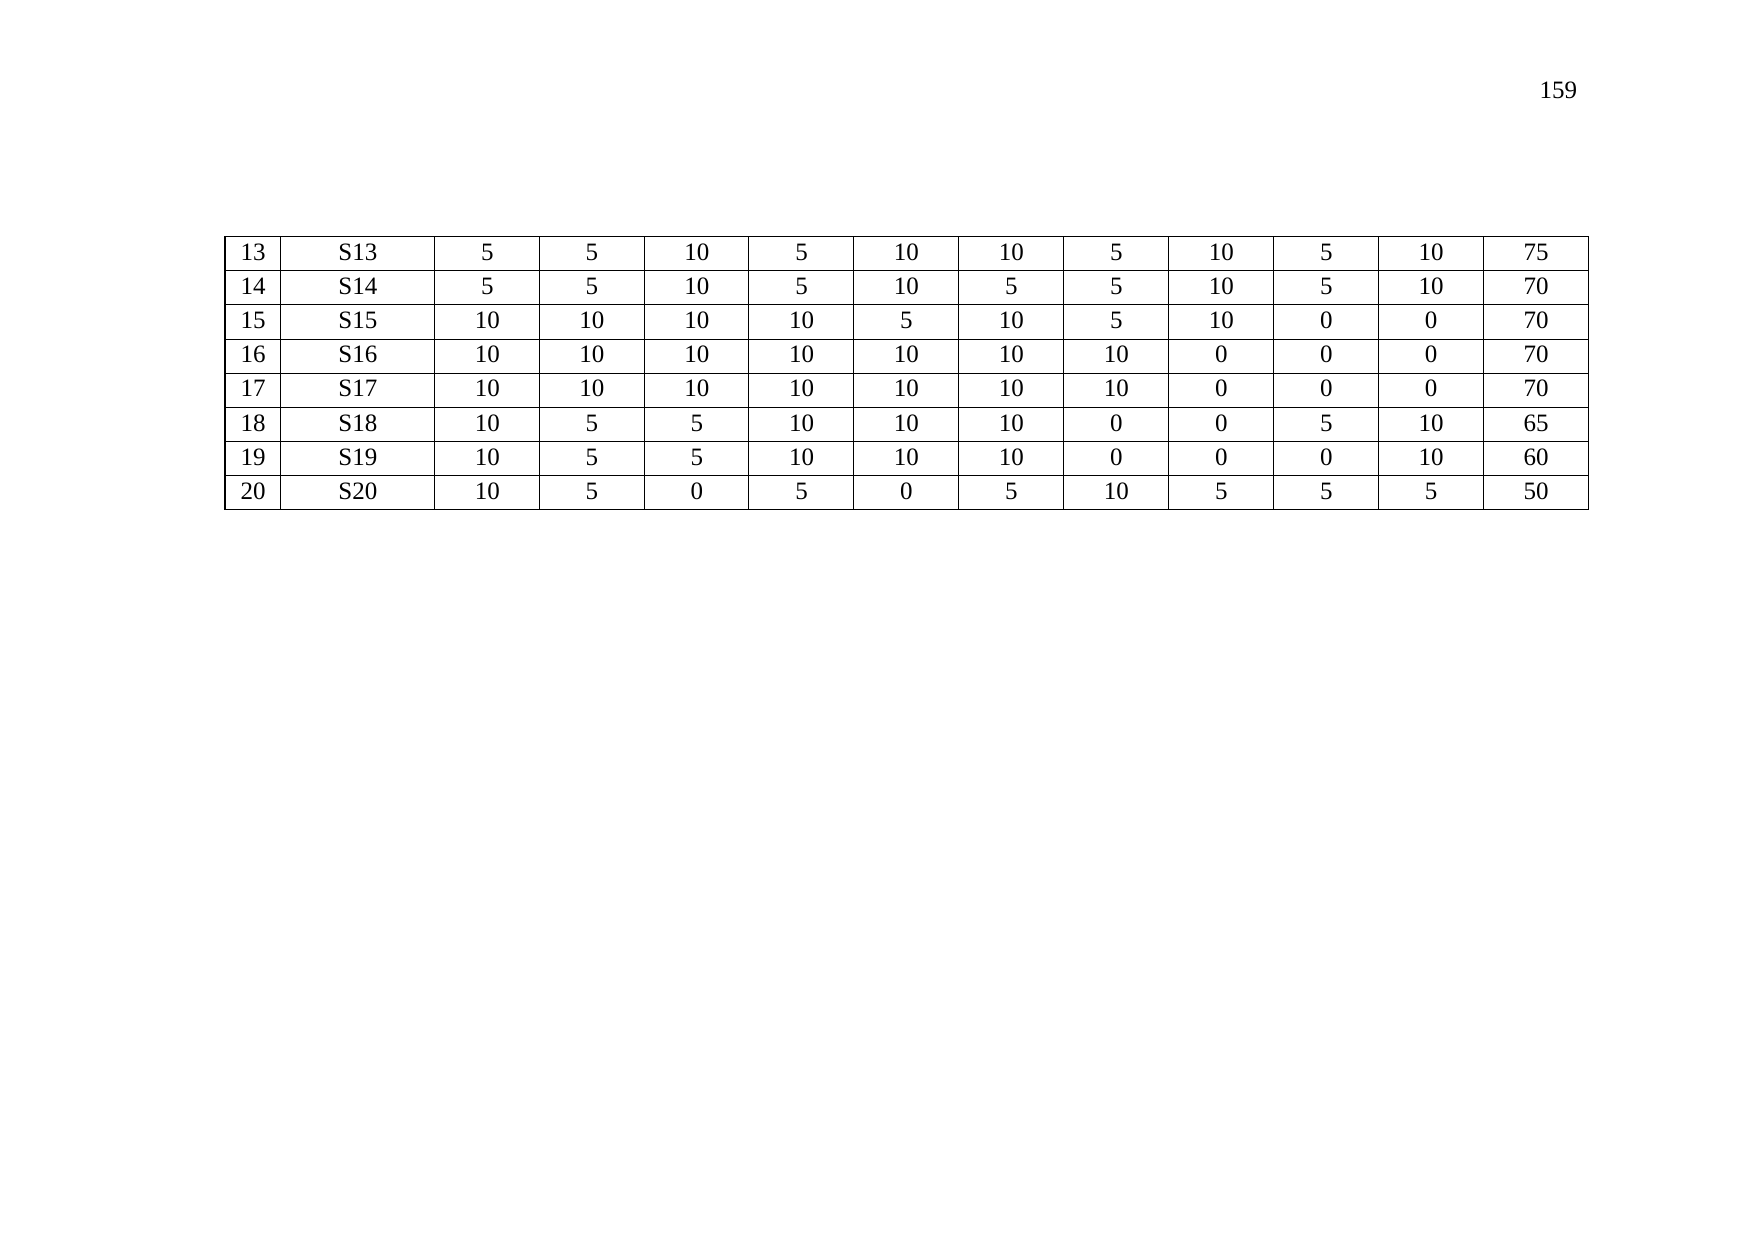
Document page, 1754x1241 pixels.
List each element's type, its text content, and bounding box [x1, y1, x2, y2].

table_cell 70 [1484, 374, 1588, 407]
table_cell 0 [1064, 442, 1168, 475]
table_cell S18 [281, 408, 434, 441]
table_cell 10 [645, 340, 748, 372]
table_cell S19 [281, 442, 434, 475]
table_cell 10 [435, 476, 539, 509]
table_cell 10 [540, 374, 644, 407]
table_cell 10 [540, 305, 644, 338]
table_cell 10 [540, 340, 644, 372]
table_cell 17 [226, 374, 280, 407]
table_cell 5 [854, 305, 958, 338]
table_cell 75 [1484, 237, 1588, 270]
table_cell 10 [959, 340, 1063, 372]
table_cell S13 [281, 237, 434, 270]
table_cell 5 [645, 442, 748, 475]
table_cell 5 [1274, 408, 1378, 441]
table_cell 10 [435, 408, 539, 441]
table_cell 0 [645, 476, 748, 509]
table_cell 0 [1064, 408, 1168, 441]
table_cell 5 [1064, 271, 1168, 304]
table_cell 5 [749, 476, 853, 509]
table_cell 5 [540, 408, 644, 441]
table_cell S15 [281, 305, 434, 338]
table_cell 10 [645, 237, 748, 270]
table_cell S20 [281, 476, 434, 509]
table_cell 5 [645, 408, 748, 441]
table_cell 10 [645, 271, 748, 304]
table_cell 16 [226, 340, 280, 372]
table_cell 10 [1169, 305, 1273, 338]
table_cell 15 [226, 305, 280, 338]
table_cell 10 [959, 374, 1063, 407]
table_cell 10 [1379, 237, 1483, 270]
table_cell 5 [540, 271, 644, 304]
table_cell 10 [749, 340, 853, 372]
table_cell 10 [854, 408, 958, 441]
table_cell 0 [1274, 442, 1378, 475]
table_cell 14 [226, 271, 280, 304]
table_cell 10 [1064, 476, 1168, 509]
table_cell 0 [1379, 374, 1483, 407]
table_cell 0 [1169, 442, 1273, 475]
table_cell 10 [854, 340, 958, 372]
table_cell 70 [1484, 271, 1588, 304]
table_cell 70 [1484, 340, 1588, 372]
table_cell 13 [226, 237, 280, 270]
table_cell 60 [1484, 442, 1588, 475]
table_cell 5 [1064, 305, 1168, 338]
table_cell 0 [1274, 340, 1378, 372]
table_cell 5 [435, 237, 539, 270]
table_cell 50 [1484, 476, 1588, 509]
table_cell 0 [1169, 340, 1273, 372]
table_cell 10 [854, 442, 958, 475]
table_cell 10 [854, 237, 958, 270]
table_cell 10 [435, 442, 539, 475]
table_cell 5 [749, 237, 853, 270]
table_cell 0 [1274, 305, 1378, 338]
table_cell 10 [749, 408, 853, 441]
table_cell 5 [959, 271, 1063, 304]
table_cell 10 [854, 374, 958, 407]
table_cell 0 [854, 476, 958, 509]
table_cell 10 [959, 305, 1063, 338]
table_cell 10 [854, 271, 958, 304]
table_cell 5 [1274, 271, 1378, 304]
table_cell 10 [1379, 442, 1483, 475]
table_cell 5 [959, 476, 1063, 509]
table_cell 5 [1274, 237, 1378, 270]
table_cell 10 [749, 374, 853, 407]
table_cell 5 [1064, 237, 1168, 270]
table_cell 70 [1484, 305, 1588, 338]
table_cell 10 [435, 340, 539, 372]
table_cell 5 [540, 442, 644, 475]
table_cell 10 [645, 305, 748, 338]
table_cell 19 [226, 442, 280, 475]
table_cell 0 [1169, 408, 1273, 441]
table_cell 5 [540, 476, 644, 509]
table_cell 10 [959, 442, 1063, 475]
table_cell 10 [1379, 408, 1483, 441]
table_cell 5 [540, 237, 644, 270]
table_cell 5 [749, 271, 853, 304]
table_cell 5 [1169, 476, 1273, 509]
table_cell 5 [435, 271, 539, 304]
table_cell 20 [226, 476, 280, 509]
table_cell 65 [1484, 408, 1588, 441]
table_cell 5 [1379, 476, 1483, 509]
table_cell 18 [226, 408, 280, 441]
table_cell 10 [435, 374, 539, 407]
table_cell 0 [1379, 340, 1483, 372]
table_cell 10 [1064, 374, 1168, 407]
table_cell 10 [1169, 271, 1273, 304]
table_cell S16 [281, 340, 434, 372]
table_cell 10 [435, 305, 539, 338]
table_cell S17 [281, 374, 434, 407]
table_cell 10 [1379, 271, 1483, 304]
table_cell S14 [281, 271, 434, 304]
table_cell 5 [1274, 476, 1378, 509]
table_cell 10 [1064, 340, 1168, 372]
table_cell 10 [959, 237, 1063, 270]
table_cell 0 [1379, 305, 1483, 338]
table_cell 10 [749, 442, 853, 475]
table_cell 10 [749, 305, 853, 338]
table_cell 10 [1169, 237, 1273, 270]
table_cell 10 [959, 408, 1063, 441]
table_cell 0 [1274, 374, 1378, 407]
table_cell 0 [1169, 374, 1273, 407]
table_cell 10 [645, 374, 748, 407]
